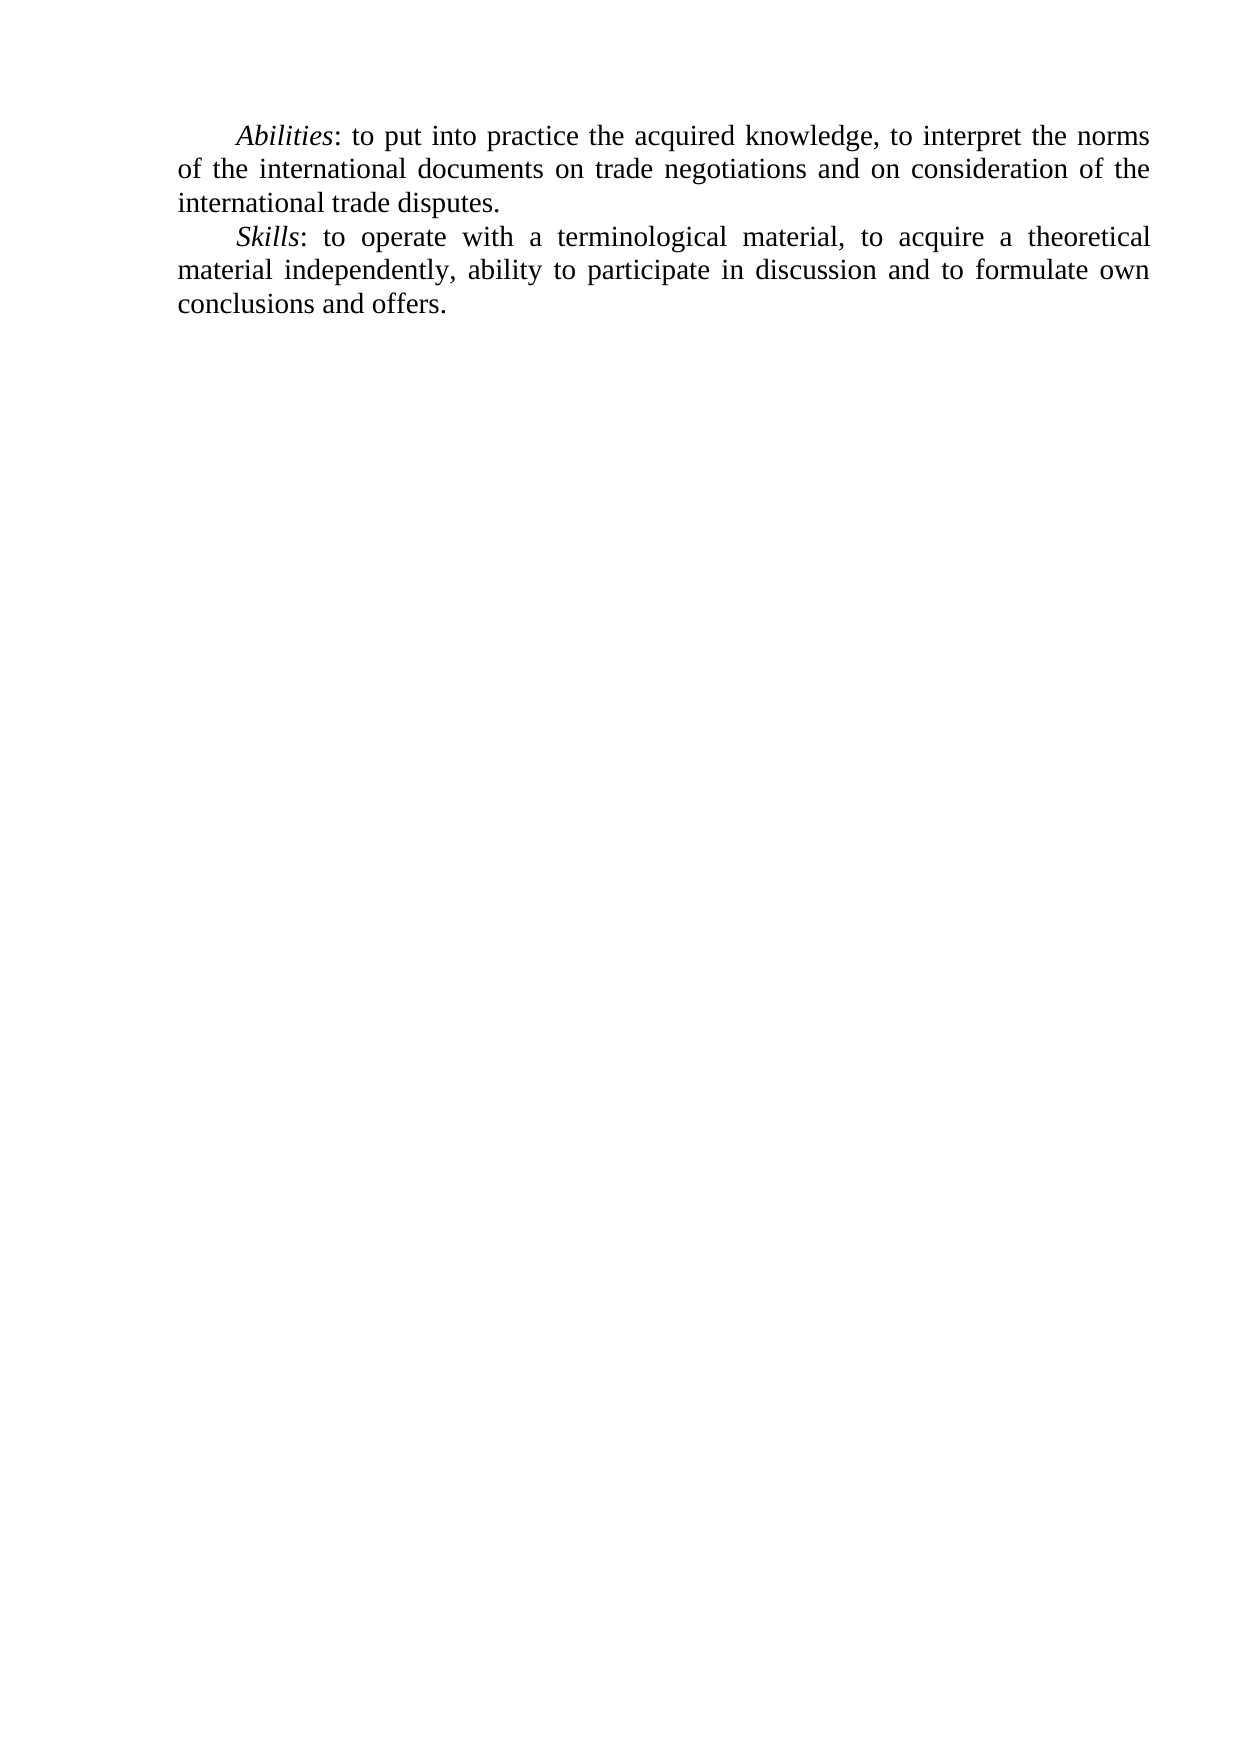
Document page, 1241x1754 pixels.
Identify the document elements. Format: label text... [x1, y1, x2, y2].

text Skills: to operate with a terminological material, to acquire a theoretical material independently, ability to participate in discussion and to formulate own conclusions and offers. [177, 219, 1152, 319]
text Abilities: to put into practice the acquired knowledge, to interpret the norms of the international documents on trade negotiations and on consideration of the international trade disputes. [177, 118, 1152, 219]
